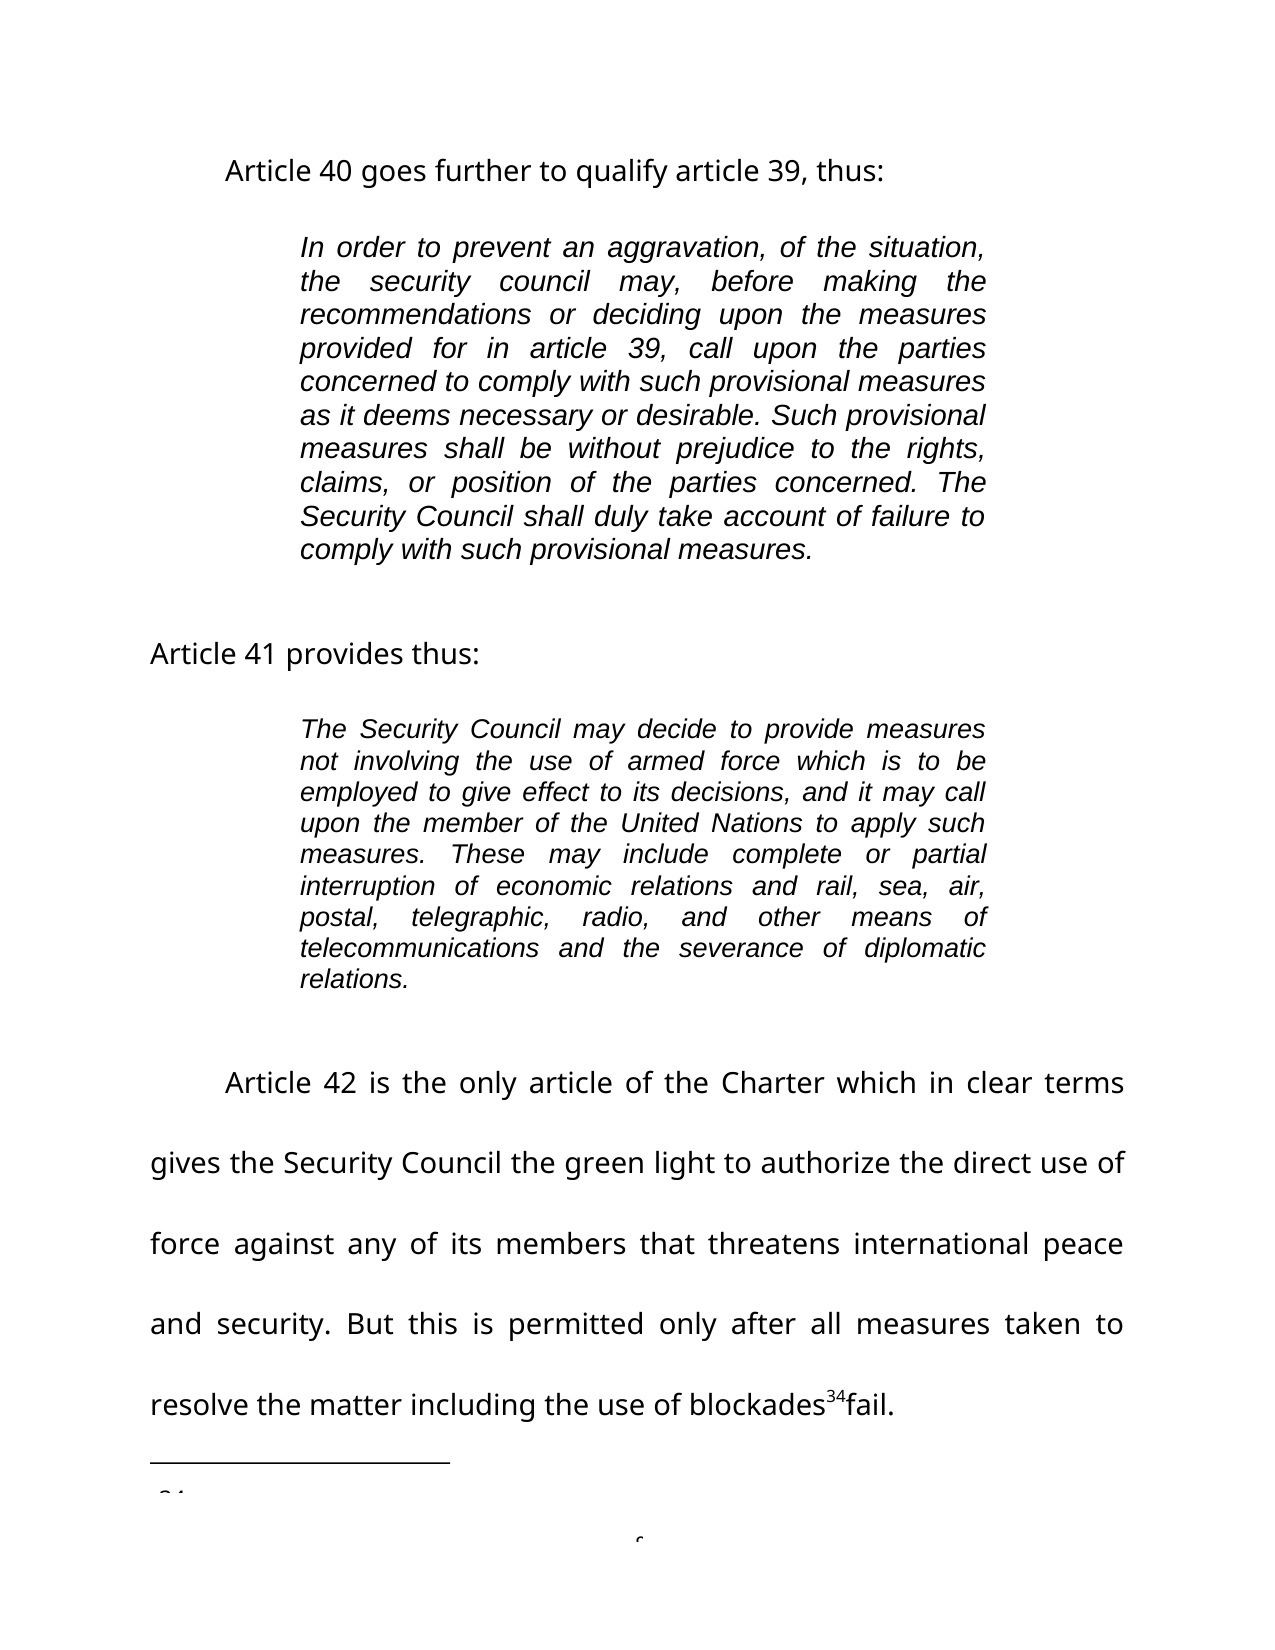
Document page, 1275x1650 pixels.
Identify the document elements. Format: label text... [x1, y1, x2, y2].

text Article 40 goes further to qualify article 39, thus: [225, 150, 1139, 190]
text In order to prevent an aggravation, of the situation, the security council may, before making the recommendations or deciding upon the measures provided for in article 39, call upon the parties concerned to comply with such provisional measures as it deems necessary or desirable. Such provisional measures shall be without prejudice to the rights, claims, or position of the parties concerned. The Security Council shall duly take account of failure to comply with such provisional measures. [300, 230, 987, 566]
text Article 42 is the only article of the Charter which in clear terms gives the Security Council the green light to authorize the direct use of force against any of its members that threatens international peace and security. But this is permitted only after all measures taken to resolve the matter including the use of blockades34fail. [150, 1062, 1126, 1424]
text The Security Council may decide to provide measures not involving the use of armed force which is to be employed to give effect to its decisions, and it may call upon the member of the United Nations to apply such measures. These may include complete or partial interruption of economic relations and rail, sea, air, postal, telegraphic, radio, and other means of telecommunications and the severance of diplomatic relations. [300, 713, 986, 994]
text Article 41 provides thus: [150, 633, 1139, 673]
